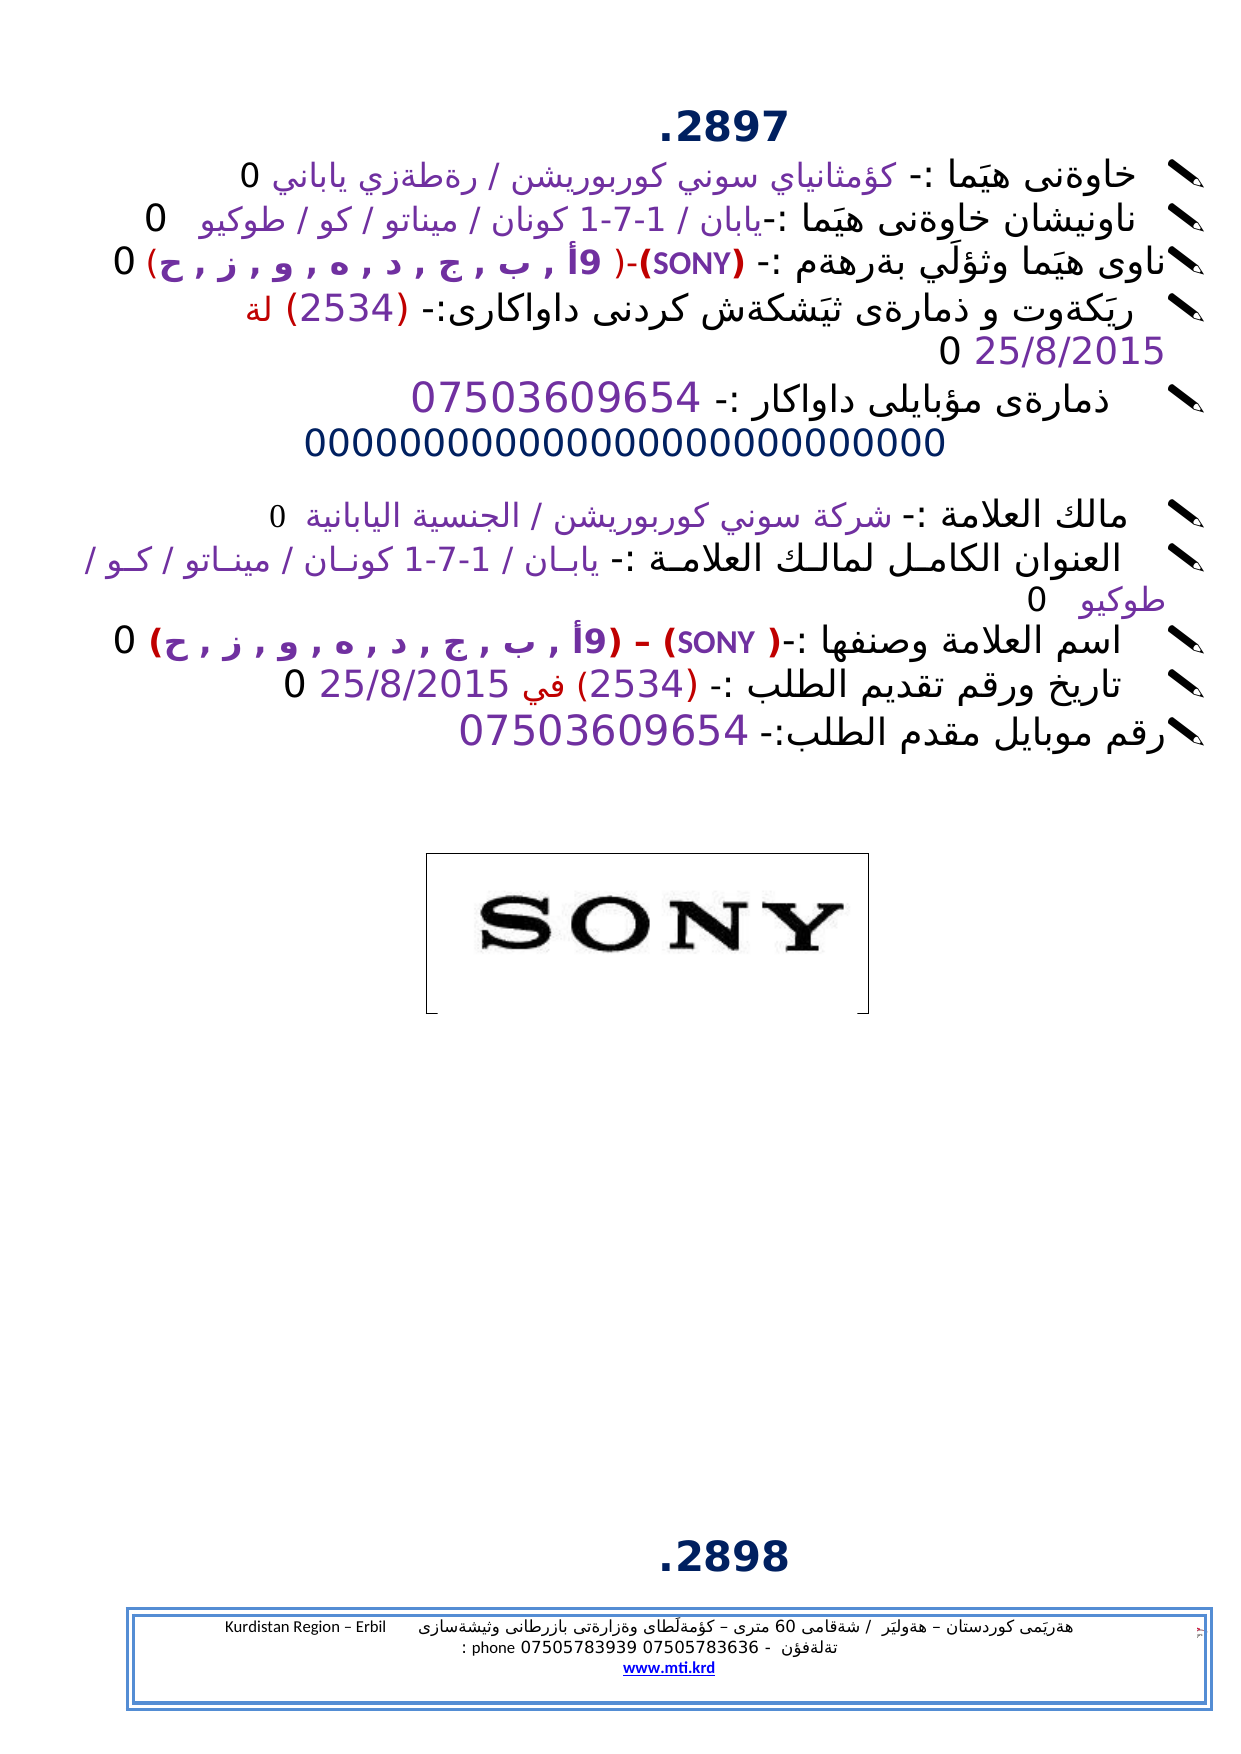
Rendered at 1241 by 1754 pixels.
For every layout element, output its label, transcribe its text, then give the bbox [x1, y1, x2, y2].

list ناونيشان خاوةنى هيَما :-يابان / 1-7-1 كونان / ميناتو / كو / طوكيو 0 [84, 196, 1166, 240]
list رقم موبايل مقدم الطلب:- 07503609654 [84, 706, 1166, 755]
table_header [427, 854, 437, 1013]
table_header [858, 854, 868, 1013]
list تاريخ ورقم تقديم الطلب :- (2534) في 25/8/2015 0 [84, 663, 1166, 706]
list مالك العلامة :- شركة سوني كوربوريشن / الجنسية اليابانية 0 [84, 493, 1166, 537]
list العنوان الكامل لمالك العلامة :- يابان / 1-7-1 كونان / ميناتو / كو / طوكيو 0 [84, 537, 1166, 619]
picture [1197, 1619, 1204, 1641]
list ريَكةوت و ذمارةى ثيَشكةش كردنى داواكارى:- (2534) لة 25/8/2015 0 [84, 286, 1166, 373]
list ذمارةى مؤبايلى داواكار :- 07503609654 [84, 373, 1166, 422]
list اسم العلامة وصنفها :-( SONY) – (9أ , ب , ج , د , ه , و , ز , ح) 0 [84, 619, 1166, 663]
list ناوى هيَما وثؤلَي بةرهةم :- (SONY)-( 9أ , ب , ج , د , ه , و , ز , ح) 0 [84, 240, 1166, 283]
text 000000000000000000000000000 [84, 422, 1166, 466]
list خاوةنى هيَما :- كؤمثانياي سوني كوربوريشن / رةطةزي ياباني 0 [84, 152, 1166, 196]
picture [437, 854, 858, 1014]
